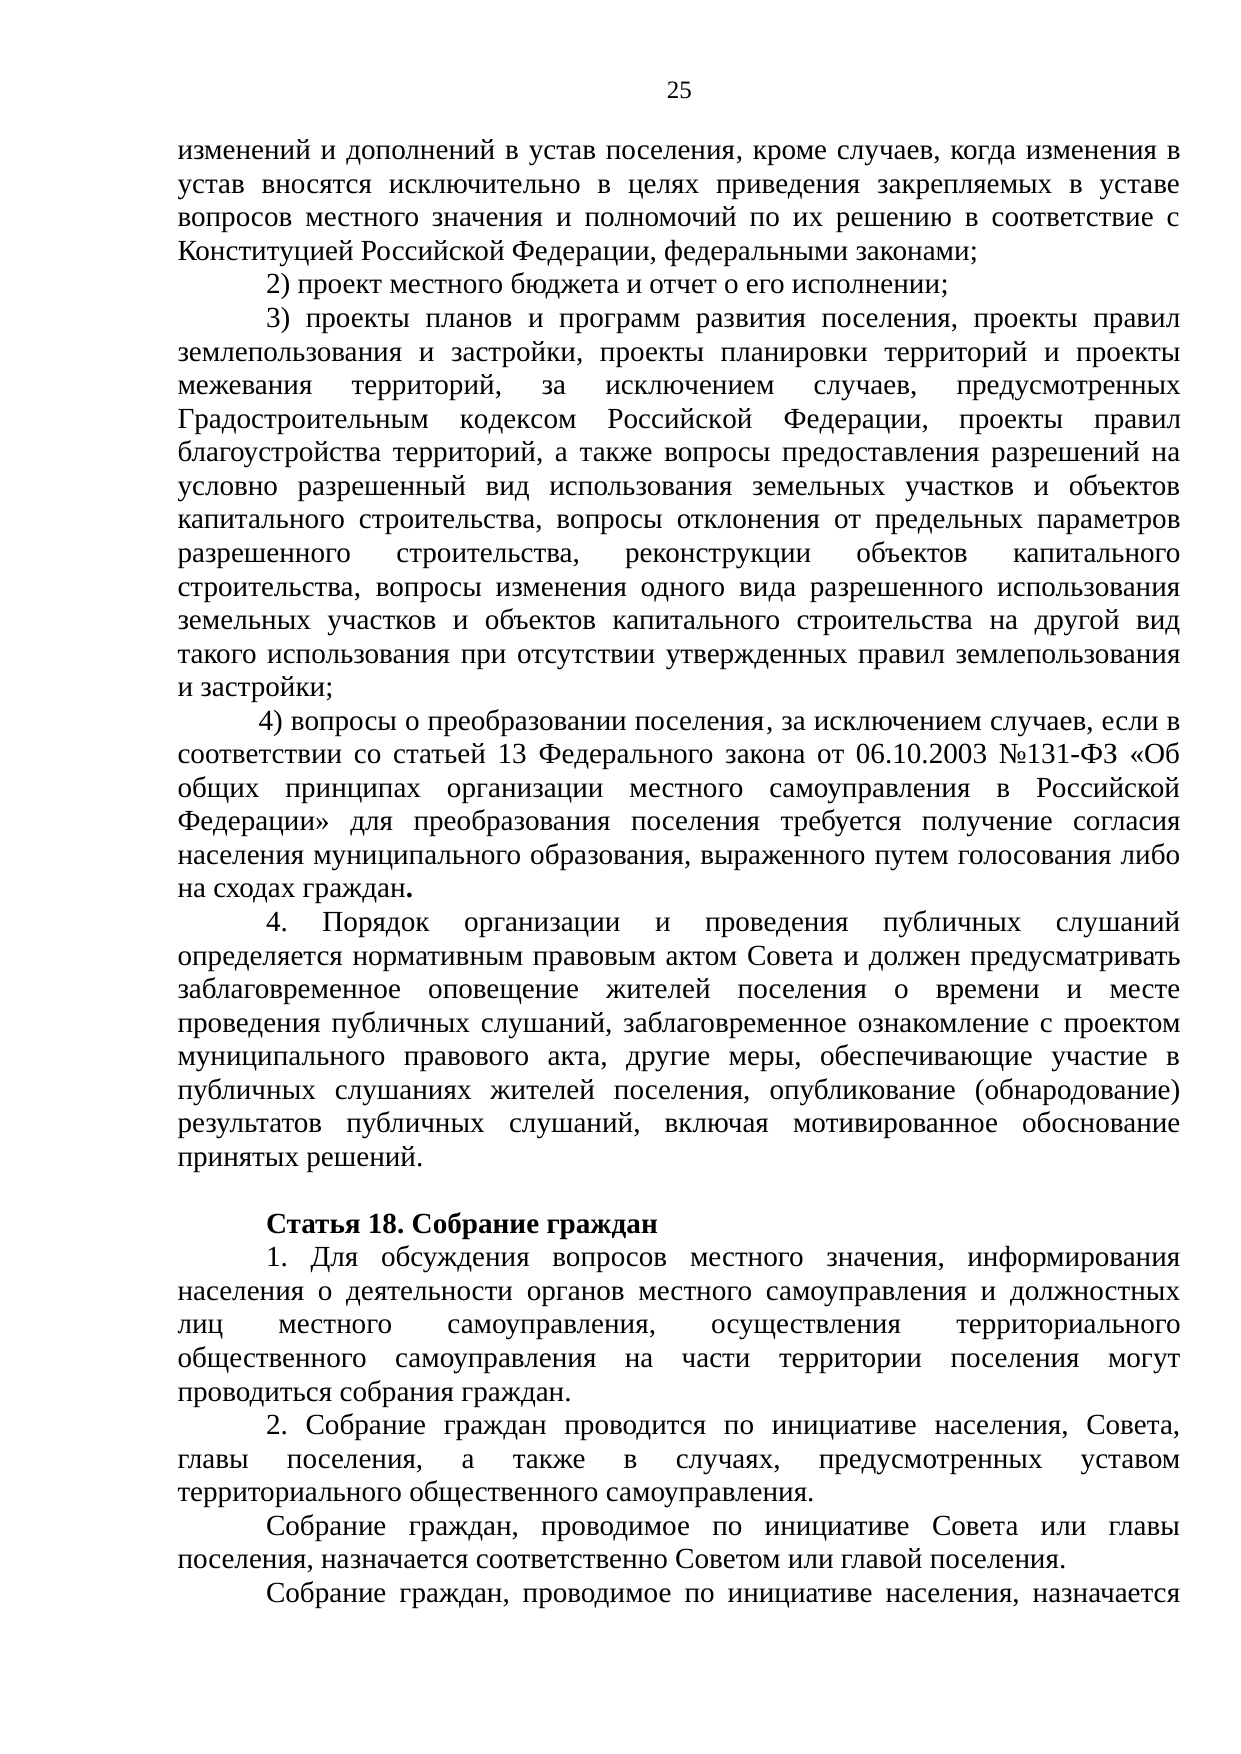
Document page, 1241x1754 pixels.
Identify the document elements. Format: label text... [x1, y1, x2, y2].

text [177, 132, 1181, 267]
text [177, 1575, 1181, 1608]
text 4. Порядок организации и проведения публичных слушаний определяется нормативным правовым актом Совета и должен предусматривать заблаговременное оповещение жителей поселения о времени и месте проведения публичных слушаний, заблаговременное ознакомление с проектом муниципального правового акта, другие меры, обеспечивающие участие в публичных слушаниях жителей поселения, опубликование (обнародование) результатов публичных слушаний, включая мотивированное обоснование принятых решений. [177, 904, 1181, 1172]
text Статья 18. Собрание граждан [177, 1206, 1181, 1239]
text 2) проект местного бюджета и отчет о его исполнении; [177, 267, 1181, 300]
text 3) проекты планов и программ развития поселения, проекты правил землепользования и застройки, проекты планировки территорий и проекты межевания территорий, за исключением случаев, предусмотренных Градостроительным кодексом Российской Федерации, проекты правил благоустройства территорий, а также вопросы предоставления разрешений на условно разрешенный вид использования земельных участков и объектов капитального строительства, вопросы отклонения от предельных параметров разрешенного строительства, реконструкции объектов капитального строительства, вопросы изменения одного вида разрешенного использования земельных участков и объектов капитального строительства на другой вид такого использования при отсутствии утвержденных правил землепользования и застройки; [177, 300, 1181, 703]
text 4) вопросы о преобразовании поселения, за исключением случаев, если в соответствии со статьей 13 Федерального закона от 06.10.2003 №131-ФЗ «Об общих принципах организации местного самоуправления в Российской Федерации» для преобразования поселения требуется получение согласия населения муниципального образования, выраженного путем голосования либо на сходах граждан. [177, 703, 1181, 904]
text Собрание граждан, проводимое по инициативе Совета или главы поселения, назначается соответственно Советом или главой поселения. [177, 1508, 1181, 1575]
text 1. Для обсуждения вопросов местного значения, информирования населения о деятельности органов местного самоуправления и должностных лиц местного самоуправления, осуществления территориального общественного самоуправления на части территории поселения могут проводиться собрания граждан. [177, 1239, 1181, 1407]
text 2. Собрание граждан проводится по инициативе населения, Совета, главы поселения, а также в случаях, предусмотренных уставом территориального общественного самоуправления. [177, 1407, 1181, 1508]
